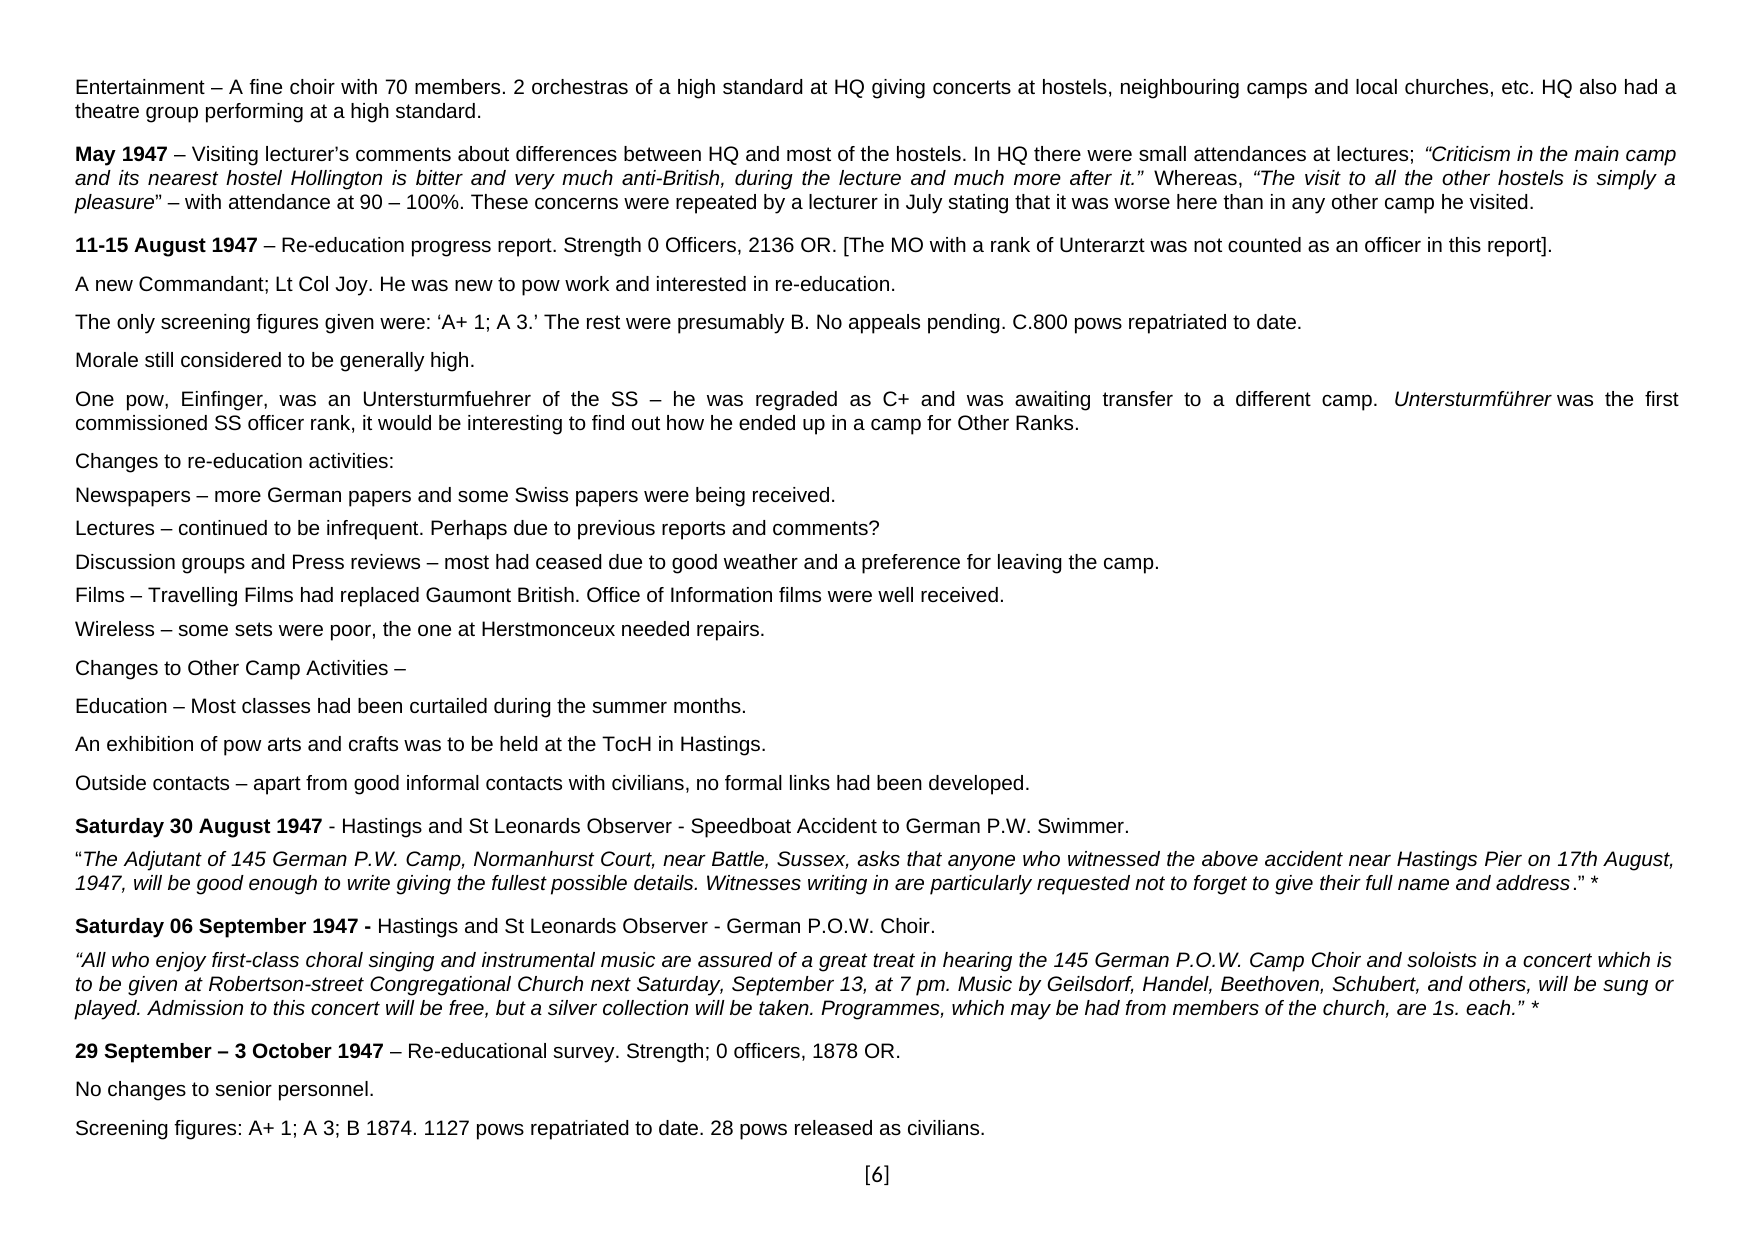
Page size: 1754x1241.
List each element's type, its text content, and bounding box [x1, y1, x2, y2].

text May 1947 – Visiting lecturer’s comments about differences between HQ and most of the hostels. In HQ there were small attendances at lectures; “Criticism in the main camp and its nearest hostel Hollington is bitter and very much anti-British, during the lecture and much more after it.” Whereas, “The visit to all the other hostels is simply a pleasure” – with attendance at 90 – 100%. These concerns were repeated by a lecturer in July stating that it was worse here than in any other camp he visited. [75, 142, 1679, 214]
text Outside contacts – apart from good informal contacts with civilians, no formal links had been developed. [75, 770, 1679, 794]
text Entertainment – A fine choir with 70 members. 2 orchestras of a high standard at HQ giving concerts at hostels, neighbouring camps and local churches, etc. HQ also had a theatre group performing at a high standard. [75, 75, 1679, 123]
text Films – Travelling Films had replaced Gaumont British. Office of Information films were well received. [75, 583, 1679, 607]
text Wireless – some sets were poor, the one at Herstmonceux needed repairs. [75, 617, 1679, 641]
text 29 September – 3 October 1947 – Re-educational survey. Strength; 0 officers, 1878 OR. [75, 1039, 1679, 1063]
text Saturday 06 September 1947 - Hastings and St Leonards Observer - German P.O.W. Choir. [75, 914, 1679, 938]
text Lectures – continued to be infrequent. Perhaps due to previous reports and comments? [75, 516, 1679, 540]
text Morale still considered to be generally high. [75, 348, 1679, 372]
text A new Commandant; Lt Col Joy. He was new to pow work and interested in re-education. [75, 271, 1679, 295]
text Changes to re-education activities: [75, 449, 1679, 473]
text Saturday 30 August 1947 - Hastings and St Leonards Observer - Speedboat Accident to German P.W. Swimmer. [75, 813, 1679, 837]
text “All who enjoy first-class choral singing and instrumental music are assured of a great treat in hearing the 145 German P.O.W. Camp Choir and soloists in a concert which is to be given at Robertson-street Congregational Church next Saturday, September 13, at 7 pm. Music by Geilsdorf, Handel, Beethoven, Schubert, and others, will be sung or played. Admission to this concert will be free, but a silver collection will be taken. Programmes, which may be had from members of the church, are 1s. each.” * [75, 938, 1679, 1020]
text The only screening figures given were: ‘A+ 1; A 3.’ The rest were presumably B. No appeals pending. C.800 pows repatriated to date. [75, 310, 1679, 334]
text Education – Most classes had been curtailed during the summer months. [75, 694, 1679, 718]
text An exhibition of pow arts and crafts was to be held at the TocH in Hastings. [75, 732, 1679, 756]
text Discussion groups and Press reviews – most had ceased due to good weather and a preference for leaving the camp. [75, 550, 1679, 574]
text No changes to senior personnel. [75, 1077, 1679, 1101]
text 11-15 August 1947 – Re-education progress report. Strength 0 Officers, 2136 OR. [The MO with a rank of Unterarzt was not counted as an officer in this report]. [75, 233, 1679, 257]
text Screening figures: A+ 1; A 3; B 1874. 1127 pows repatriated to date. 28 pows released as civilians. [75, 1116, 1679, 1139]
text One pow, Einfinger, was an Untersturmfuehrer of the SS – he was regraded as C+ and was awaiting transfer to a different camp. Untersturmführer was the first commissioned SS officer rank, it would be interesting to find out how he ended up in a camp for Other Ranks. [75, 386, 1679, 434]
text Changes to Other Camp Activities – [75, 655, 1679, 679]
text Newspapers – more German papers and some Swiss papers were being received. [75, 482, 1679, 506]
text “The Adjutant of 145 German P.W. Camp, Normanhurst Court, near Battle, Sussex, asks that anyone who witnessed the above accident near Hastings Pier on 17th August, 1947, will be good enough to write giving the fullest possible details. Witnesses writing in are particularly requested not to forget to give their full name and address.” * [75, 837, 1679, 895]
